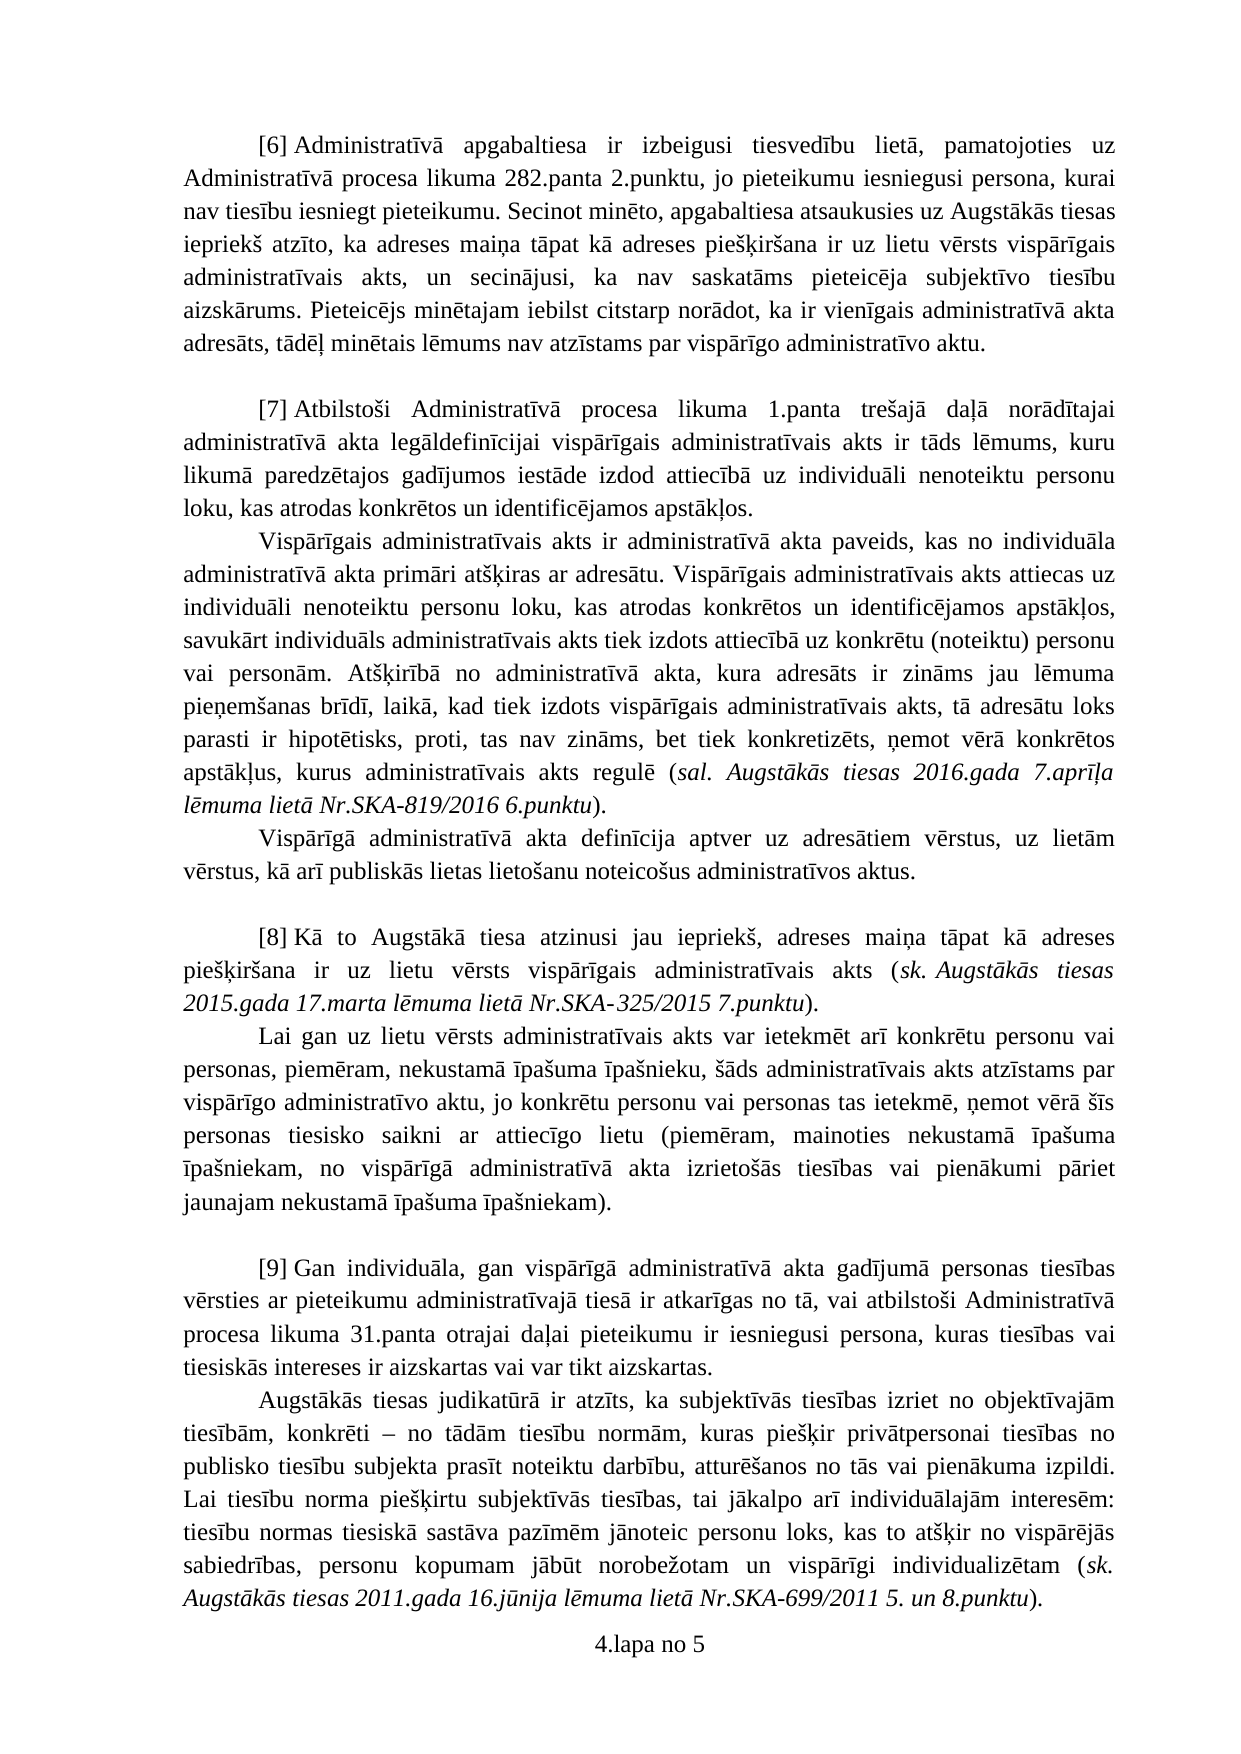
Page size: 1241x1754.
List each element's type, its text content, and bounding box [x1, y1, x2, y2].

text [6] Administratīvā apgabaltiesa ir izbeigusi tiesvedību lietā, pamatojoties uz Administratīvā procesa likuma 282.panta 2.punktu, jo pieteikumu iesniegusi persona, kurai nav tiesību iesniegt pieteikumu. Secinot minēto, apgabaltiesa atsaukusies uz Augstākās tiesas iepriekš atzīto, ka adreses maiņa tāpat kā adreses piešķiršana ir uz lietu vērsts vispārīgais administratīvais akts, un secinājusi, ka nav saskatāms pieteicēja subjektīvo tiesību aizskārums. Pieteicējs minētajam iebilst citstarp norādot, ka ir vienīgais administratīvā akta adresāts, tādēļ minētais lēmums nav atzīstams par vispārīgo administratīvo aktu. [183, 130, 1116, 357]
text [8] Kā to Augstākā tiesa atzinusi jau iepriekš, adreses maiņa tāpat kā adreses piešķiršana ir uz lietu vērsts vispārīgais administratīvais akts (sk. Augstākās tiesas 2015.gada 17.marta lēmuma lietā Nr.SKA-325/2015 7.punktu). [183, 922, 1116, 1017]
text [7] Atbilstoši Administratīvā procesa likuma 1.panta trešajā daļā norādītajai administratīvā akta legāldefinīcijai vispārīgais administratīvais akts ir tāds lēmums, kuru likumā paredzētajos gadījumos iestāde izdod attiecībā uz individuāli nenoteiktu personu loku, kas atrodas konkrētos un identificējamos apstākļos. [183, 394, 1116, 522]
text Augstākās tiesas judikatūrā ir atzīts, ka subjektīvās tiesības izriet no objektīvajām tiesībām, konkrēti – no tādām tiesību normām, kuras piešķir privātpersonai tiesības no publisko tiesību subjekta prasīt noteiktu darbību, atturēšanos no tās vai pienākuma izpildi. Lai tiesību norma piešķirtu subjektīvās tiesības, tai jākalpo arī individuālajām interesēm: tiesību normas tiesiskā sastāva pazīmēm jānoteic personu loks, kas to atšķir no vispārējās sabiedrības, personu kopumam jābūt norobežotam un vispārīgi individualizētam (sk. Augstākās tiesas 2011.gada 16.jūnija lēmuma lietā Nr.SKA-699/2011 5. un 8.punktu). [183, 1385, 1116, 1612]
text Lai gan uz lietu vērsts administratīvais akts var ietekmēt arī konkrētu personu vai personas, piemēram, nekustamā īpašuma īpašnieku, šāds administratīvais akts atzīstams par vispārīgo administratīvo aktu, jo konkrētu personu vai personas tas ietekmē, ņemot vērā šīs personas tiesisko saikni ar attiecīgo lietu (piemēram, mainoties nekustamā īpašuma īpašniekam, no vispārīgā administratīvā akta izrietošās tiesības vai pienākumi pāriet jaunajam nekustamā īpašuma īpašniekam). [183, 1021, 1116, 1215]
text Vispārīgais administratīvais akts ir administratīvā akta paveids, kas no individuāla administratīvā akta primāri atšķiras ar adresātu. Vispārīgais administratīvais akts attiecas uz individuāli nenoteiktu personu loku, kas atrodas konkrētos un identificējamos apstākļos, savukārt individuāls administratīvais akts tiek izdots attiecībā uz konkrētu (noteiktu) personu vai personām. Atšķirībā no administratīvā akta, kura adresāts ir zināms jau lēmuma pieņemšanas brīdī, laikā, kad tiek izdots vispārīgais administratīvais akts, tā adresātu loks parasti ir hipotētisks, proti, tas nav zināms, bet tiek konkretizēts, ņemot vērā konkrētos apstākļus, kurus administratīvais akts regulē (sal. Augstākās tiesas 2016.gada 7.aprīļa lēmuma lietā Nr.SKA-819/2016 6.punktu). [183, 526, 1116, 819]
text Vispārīgā administratīvā akta definīcija aptver uz adresātiem vērstus, uz lietām vērstus, kā arī publiskās lietas lietošanu noteicošus administratīvos aktus. [183, 823, 1116, 885]
text [9] Gan individuāla, gan vispārīgā administratīvā akta gadījumā personas tiesības vērsties ar pieteikumu administratīvajā tiesā ir atkarīgas no tā, vai atbilstoši Administratīvā procesa likuma 31.panta otrajai daļai pieteikumu ir iesniegusi persona, kuras tiesības vai tiesiskās intereses ir aizskartas vai var tikt aizskartas. [183, 1253, 1116, 1380]
